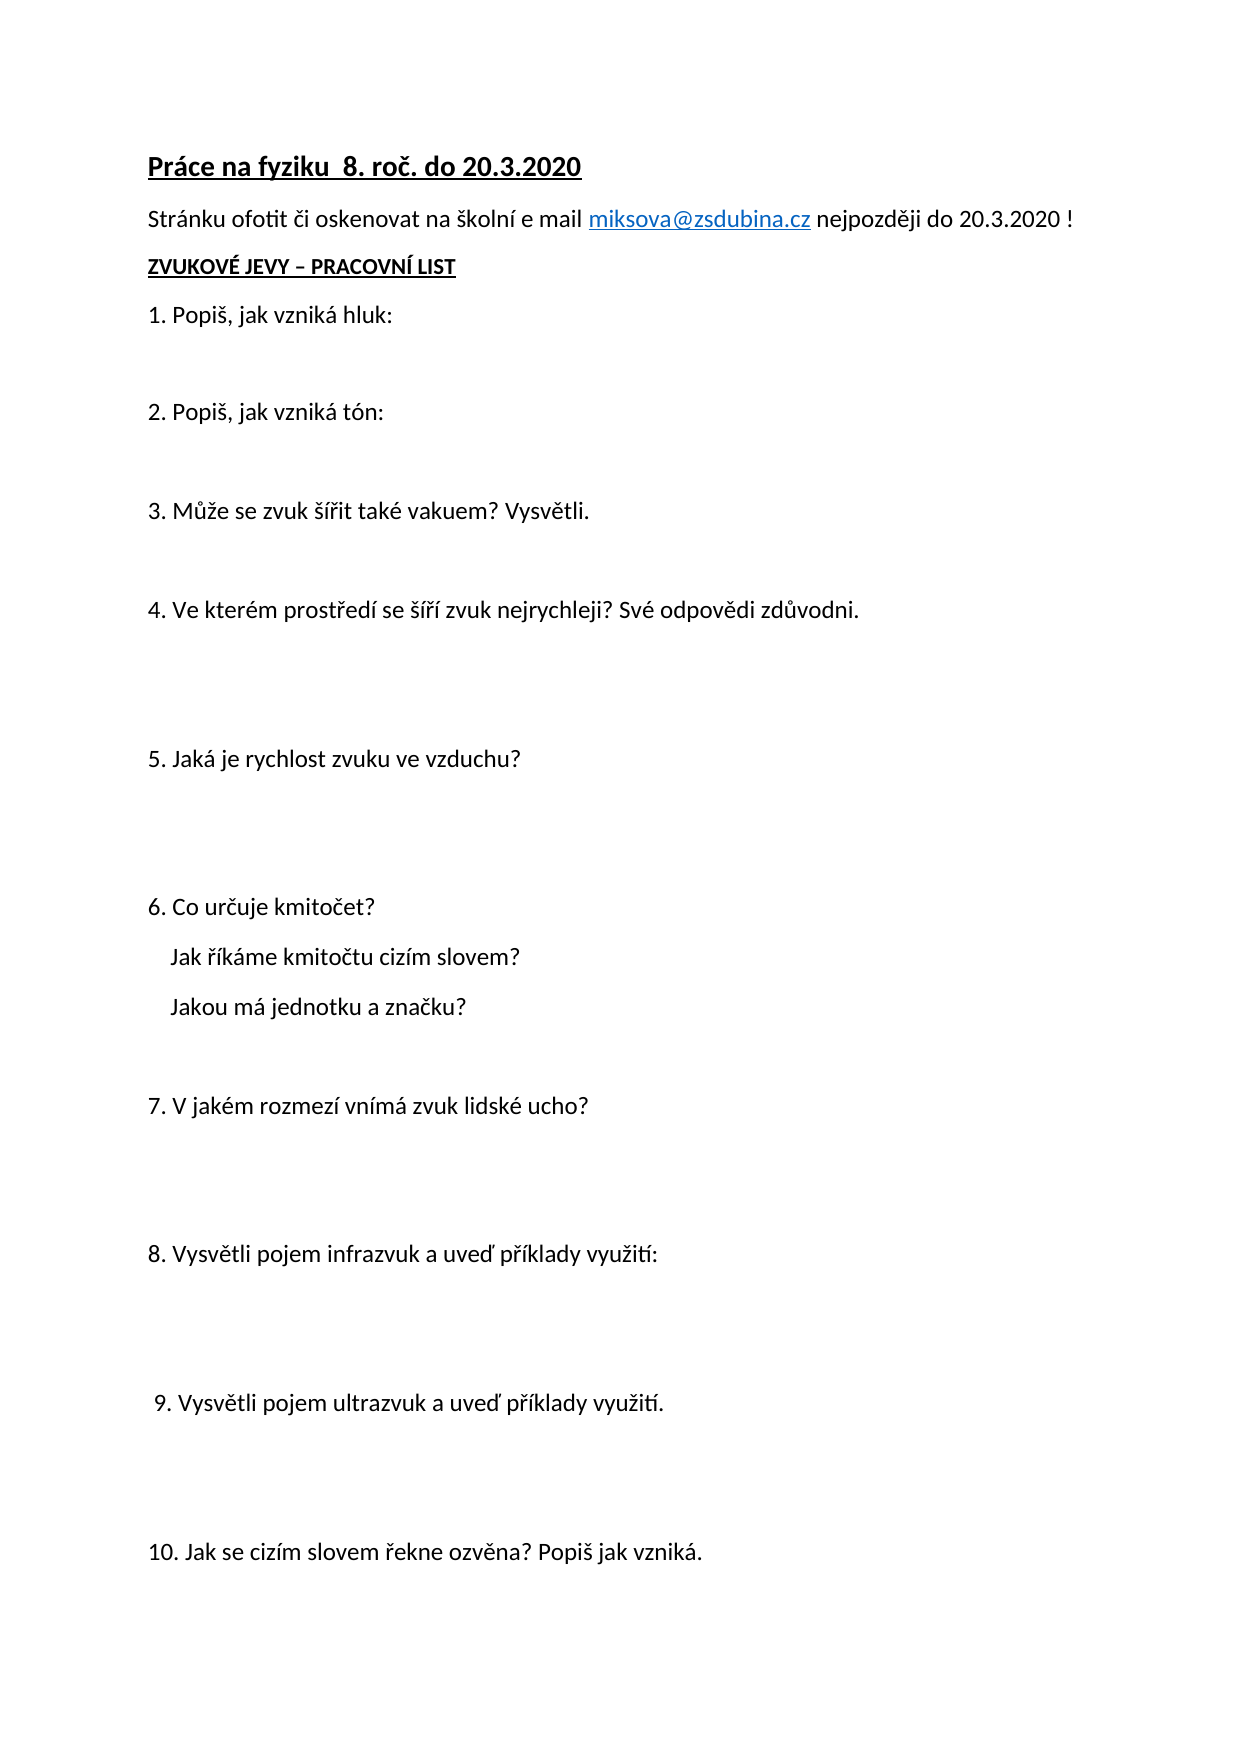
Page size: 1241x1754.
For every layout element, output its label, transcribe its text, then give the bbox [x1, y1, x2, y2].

text 3. Může se zvuk šířit také vakuem? Vysvětli. [148, 495, 1093, 525]
text 10. Jak se cizím slovem řekne ozvěna? Popiš jak vzniká. [148, 1536, 1093, 1567]
text 5. Jaká je rychlost zvuku ve vzduchu? [148, 743, 1093, 773]
text 4. Ve kterém prostředí se šíří zvuk nejrychleji? Své odpovědi zdůvodni. [148, 594, 1093, 624]
text 2. Popiš, jak vzniká tón: [148, 396, 1093, 426]
text 9. Vysvětli pojem ultrazvuk a uveď příklady využití. [148, 1387, 1093, 1418]
text Jak říkáme kmitočtu cizím slovem? [148, 941, 1093, 972]
text 8. Vysvětli pojem infrazvuk a uveď příklady využití: [148, 1238, 1093, 1269]
text 1. Popiš, jak vzniká hluk: [148, 299, 1093, 330]
text ZVUKOVÉ JEVY – PRACOVNÍ LIST [148, 252, 1093, 280]
text Jakou má jednotku a značku? [148, 991, 1093, 1021]
text Práce na fyziku 8. roč. do 20.3.2020 [148, 148, 1093, 183]
text 7. V jakém rozmezí vnímá zvuk lidské ucho? [148, 1090, 1093, 1120]
text 6. Co určuje kmitočet? [148, 891, 1093, 922]
text Stránku ofotit či oskenovat na školní e mail miksova@zsdubina.cz nejpozději do 20.3.2020 ! [148, 203, 1093, 233]
